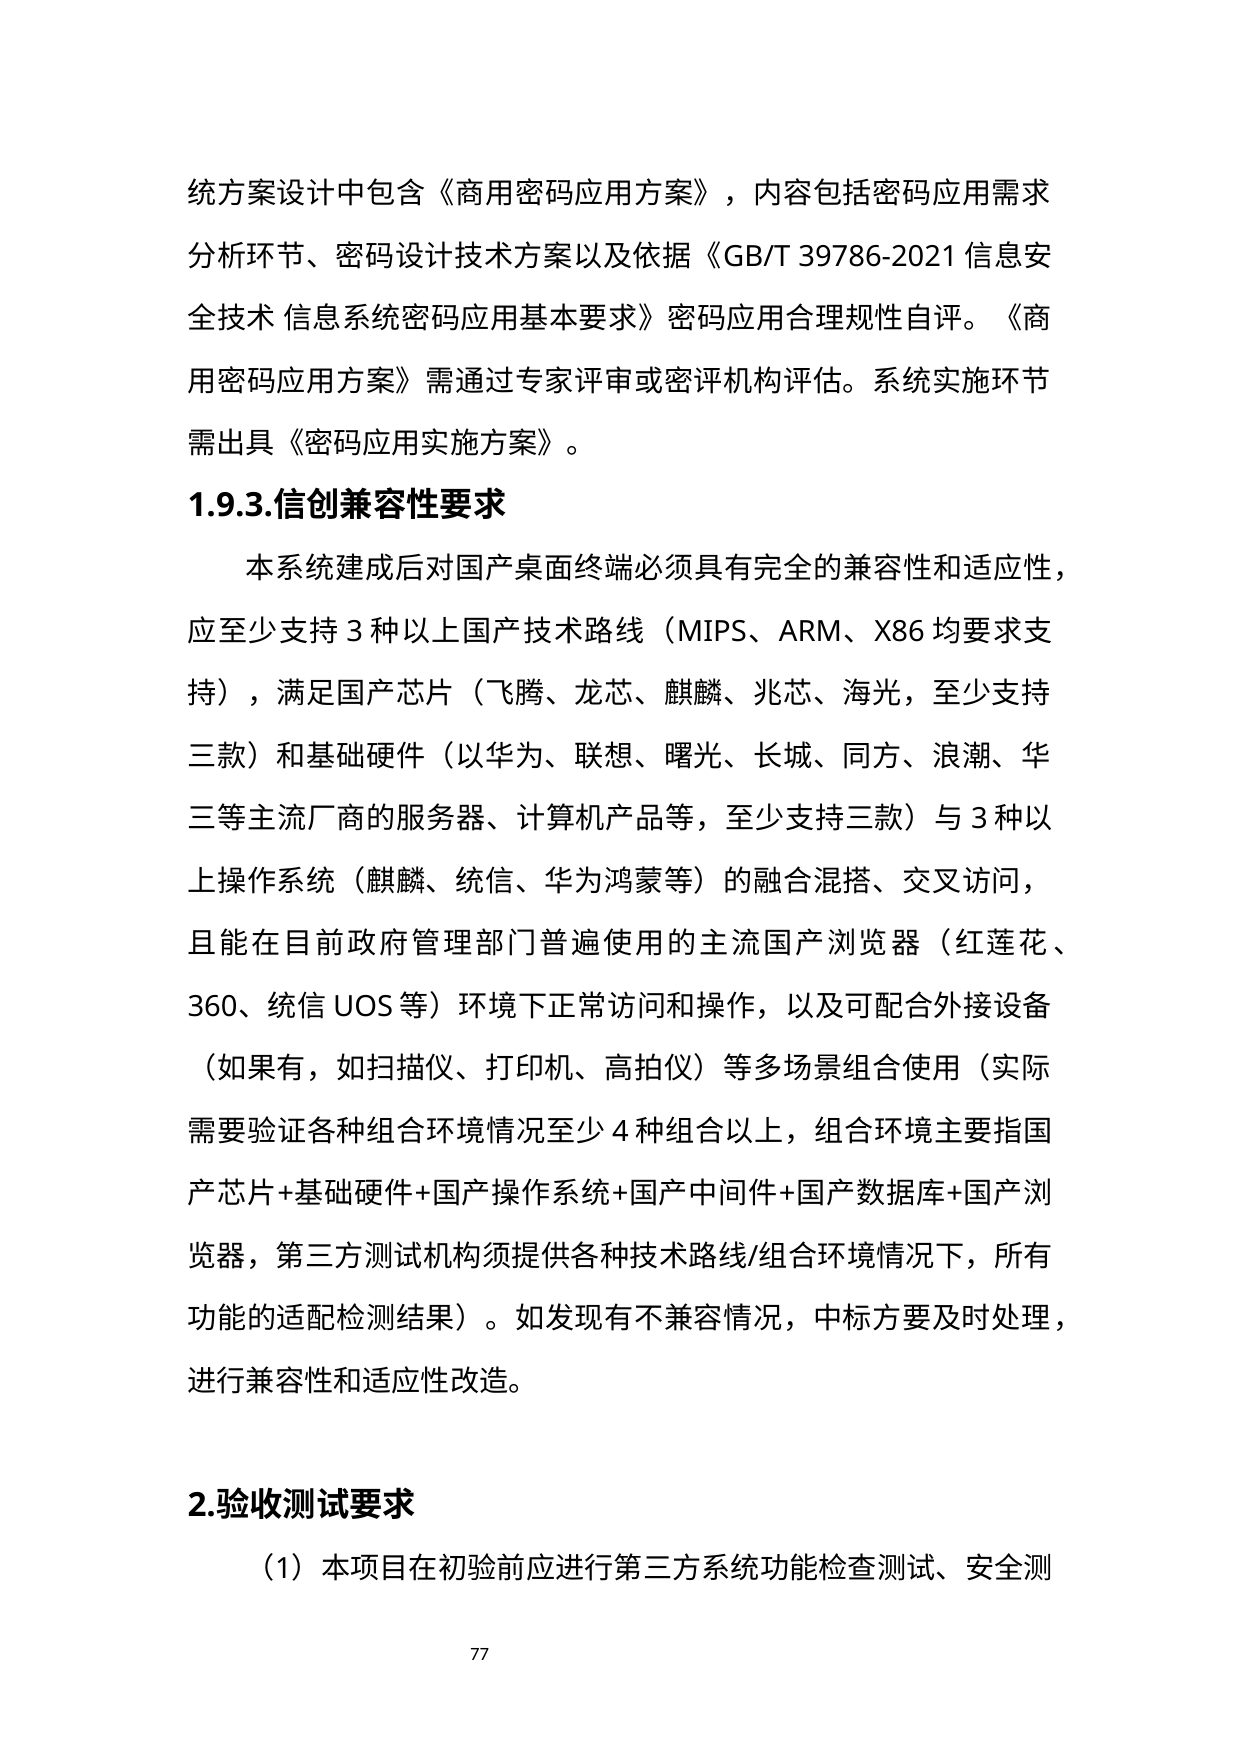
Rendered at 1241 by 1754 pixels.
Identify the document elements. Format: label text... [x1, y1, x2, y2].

subtitle 2.验收测试要求 [187, 1466, 1053, 1528]
text 本系统建成后对国产桌面终端必须具有完全的兼容性和适应性，应至少支持3种以上国产技术路线（MIPS、ARM、X86均要求支持），满足国产芯片（飞腾、龙芯、麒麟、兆芯、海光，至少支持三款）和基础硬件（以华为、联想、曙光、长城、同方、浪潮、华三等主流厂商的服务器、计算机产品等，至少支持三款）与3种以上操作系统（麒麟、统信、华为鸿蒙等）的融合混搭、交叉访问，且能在目前政府管理部门普遍使用的主流国产浏览器（红莲花、360、统信UOS等）环境下正常访问和操作，以及可配合外接设备（如果有，如扫描仪、打印机、高拍仪）等多场景组合使用（实际需要验证各种组合环境情况至少4种组合以上，组合环境主要指国产芯片+基础硬件+国产操作系统+国产中间件+国产数据库+国产浏览器，第三方测试机构须提供各种技术路线/组合环境情况下，所有功能的适配检测结果）。如发现有不兼容情况，中标方要及时处理，进行兼容性和适应性改造。 [187, 528, 1053, 1403]
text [187, 153, 1053, 466]
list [187, 1528, 1053, 1591]
text 1.9.3.信创兼容性要求 [187, 466, 1053, 528]
